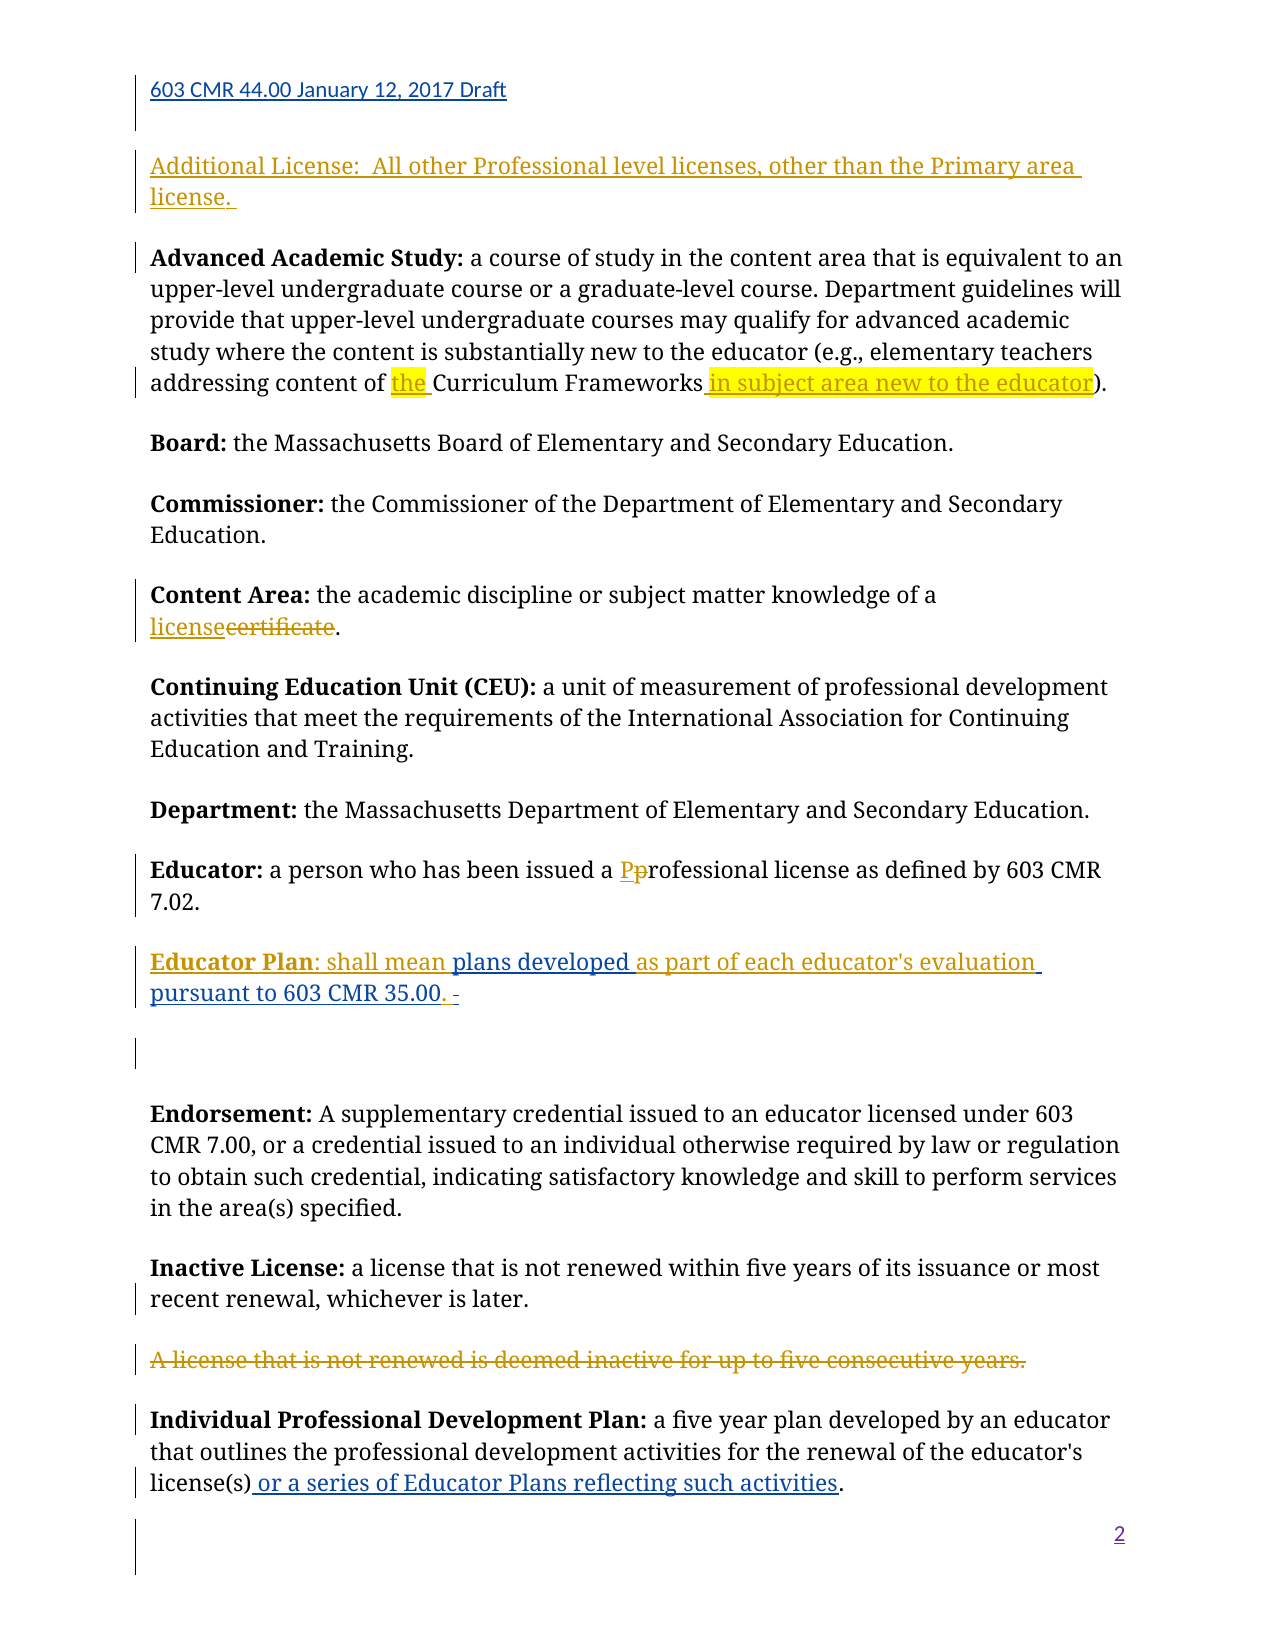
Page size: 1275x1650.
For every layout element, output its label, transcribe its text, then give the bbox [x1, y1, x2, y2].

text Educator: a person who has been issued a rofessional license as defined by 603 CMR 7.02. [150, 854, 1125, 917]
text Inactive License: a license that is not renewed within five years of its issuance or most recent renewal, whichever is later. [150, 1252, 1125, 1314]
text Commissioner: the Commissioner of the Department of Elementary and Secondary Education. [150, 487, 1125, 550]
text Continuing Education Unit (CEU): a unit of measurement of professional development activities that meet the requirements of the International Association for Continuing Education and Training. [150, 671, 1125, 764]
text Endorsement: A supplementary credential issued to an educator licensed under 603 CMR 7.00, or a credential issued to an individual otherwise required by law or regulation to obtain such credential, indicating satisfactory knowledge and skill to perform services in the area(s) specified. [150, 1098, 1125, 1223]
text Board: the Massachusetts Board of Elementary and Secondary Education. [150, 427, 1125, 458]
text Content Area: the academic discipline or subject matter knowledge of a . [150, 579, 1125, 642]
text Department: the Massachusetts Department of Elementary and Secondary Education. [150, 794, 1125, 825]
text Individual Professional Development Plan: a five year plan developed by an educator that outlines the professional development activities for the renewal of the educator's license(s). [150, 1404, 1125, 1498]
text Advanced Academic Study: a course of study in the content area that is equivalent to an upper-level undergraduate course or a graduate-level course. Department guidelines will provide that upper-level undergraduate courses may qualify for advanced academic study where the content is substantially new to the educator (e.g., elementary teachers addressing content of Curriculum Frameworks). [150, 242, 1125, 398]
